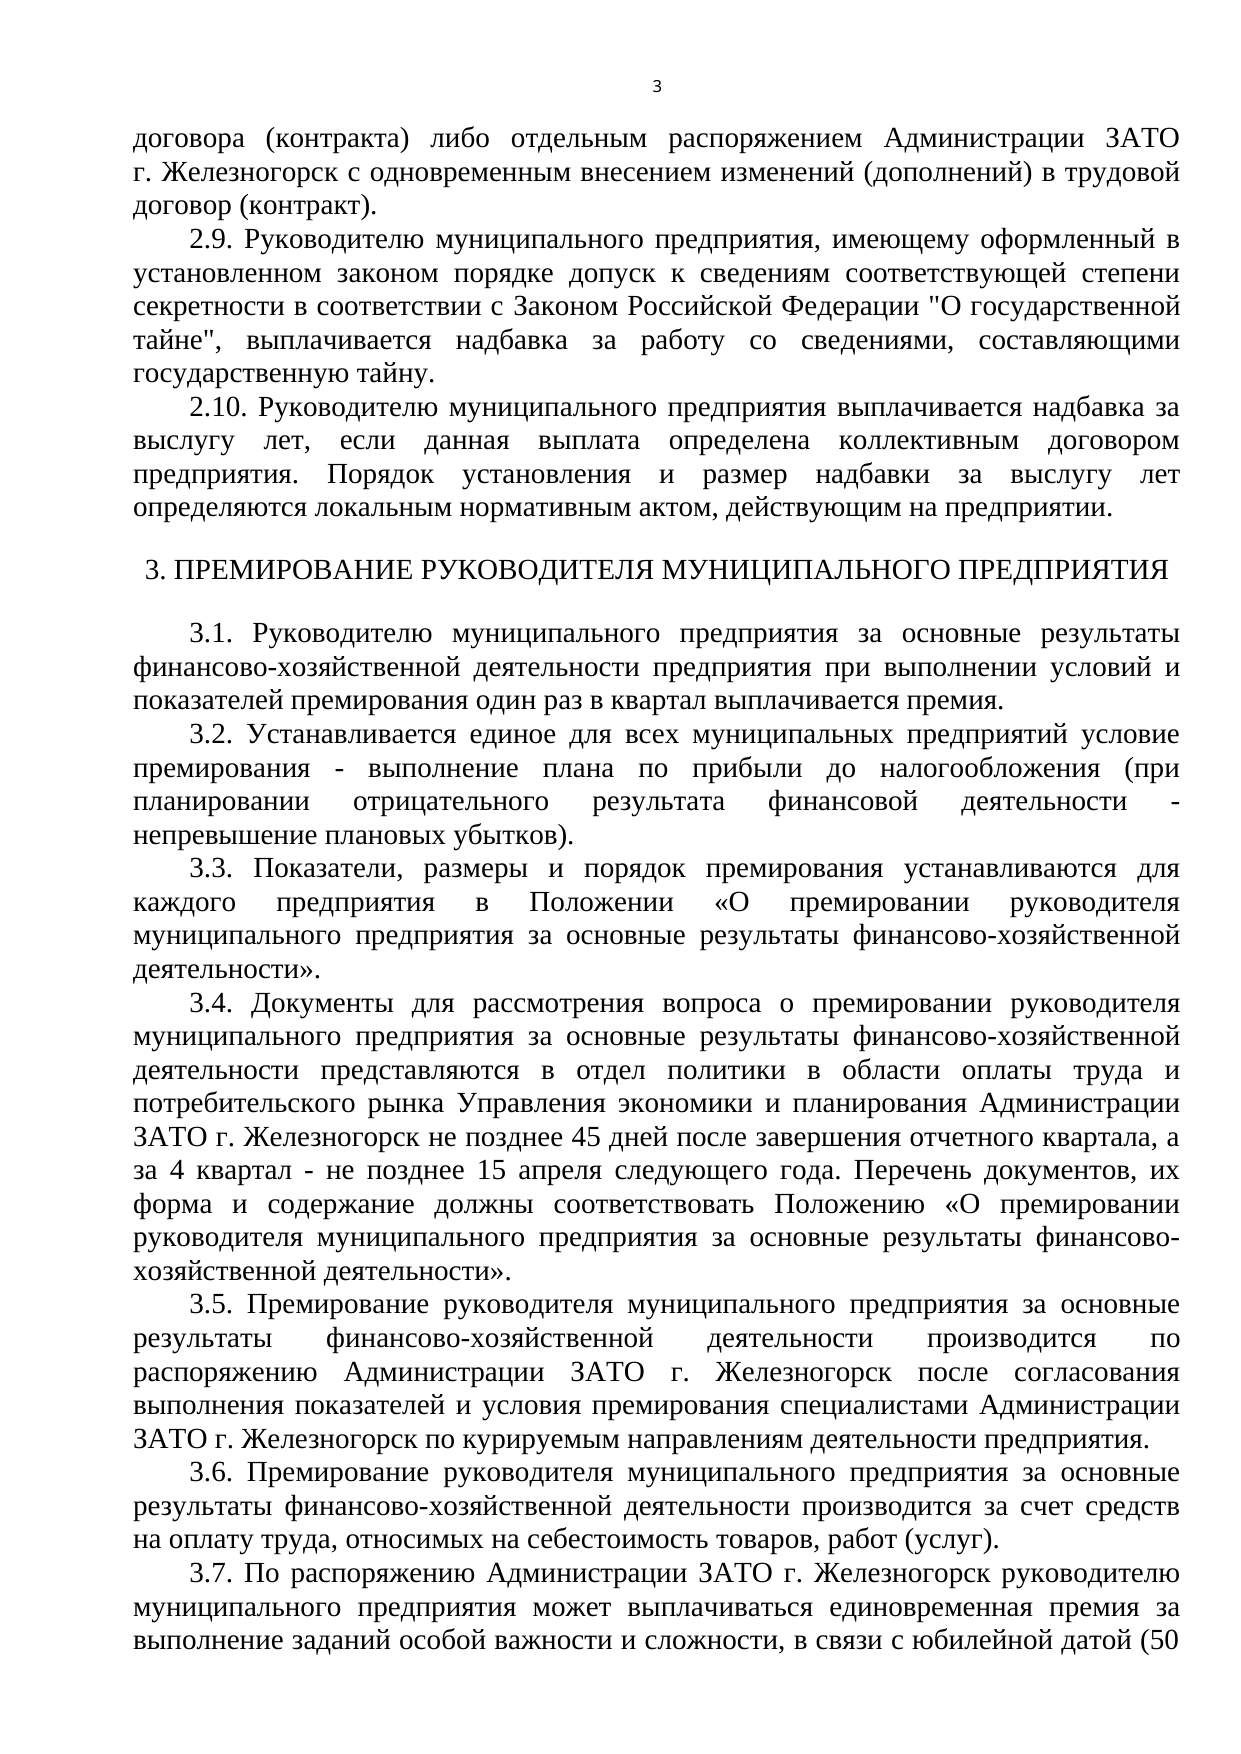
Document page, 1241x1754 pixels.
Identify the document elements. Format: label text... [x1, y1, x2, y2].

text 3.4. Документы для рассмотрения вопроса о премировании руководителя муниципального предприятия за основные результаты финансово-хозяйственной деятельности представляются в отдел политики в области оплаты труда и потребительского рынка Управления экономики и планирования Администрации ЗАТО г. Железногорск не позднее 45 дней после завершения отчетного квартала, а за 4 квартал - не позднее 15 апреля следующего года. Перечень документов, их форма и содержание должны соответствовать Положению «О премировании руководителя муниципального предприятия за основные результаты финансово-хозяйственной деятельности». [133, 985, 1181, 1287]
text 3.3. Показатели, размеры и порядок премирования устанавливаются для каждого предприятия в Положении «О премировании руководителя муниципального предприятия за основные результаты финансово-хозяйственной деятельности». [133, 850, 1181, 984]
text 3.6. Премирование руководителя муниципального предприятия за основные результаты финансово-хозяйственной деятельности производится за счет средств на оплату труда, относимых на себестоимость товаров, работ (услуг). [133, 1454, 1181, 1555]
text 2.10. Руководителю муниципального предприятия выплачивается надбавка за выслугу лет, если данная выплата определена коллективным договором предприятия. Порядок установления и размер надбавки за выслугу лет определяются локальным нормативным актом, действующим на предприятии. [133, 389, 1181, 523]
text 3. ПРЕМИРОВАНИЕ РУКОВОДИТЕЛЯ МУНИЦИПАЛЬНОГО ПРЕДПРИЯТИЯ [133, 552, 1181, 586]
text 2.9. Руководителю муниципального предприятия, имеющему оформленный в установленном законом порядке допуск к сведениям соответствующей степени секретности в соответствии с Законом Российской Федерации "О государственной тайне", выплачивается надбавка за работу со сведениями, составляющими государственную тайну. [133, 221, 1181, 389]
text 3.2. Устанавливается единое для всех муниципальных предприятий условие премирования - выполнение плана по прибыли до налогообложения (при планировании отрицательного результата финансовой деятельности - непревышение плановых убытков). [133, 716, 1181, 850]
text 3.1. Руководителю муниципального предприятия за основные результаты финансово-хозяйственной деятельности предприятия при выполнении условий и показателей премирования один раз в квартал выплачивается премия. [133, 615, 1181, 716]
text 3.5. Премирование руководителя муниципального предприятия за основные результаты финансово-хозяйственной деятельности производится по распоряжению Администрации ЗАТО г. Железногорск после согласования выполнения показателей и условия премирования специалистами Администрации ЗАТО г. Железногорск по курируемым направлениям деятельности предприятия. [133, 1287, 1181, 1454]
